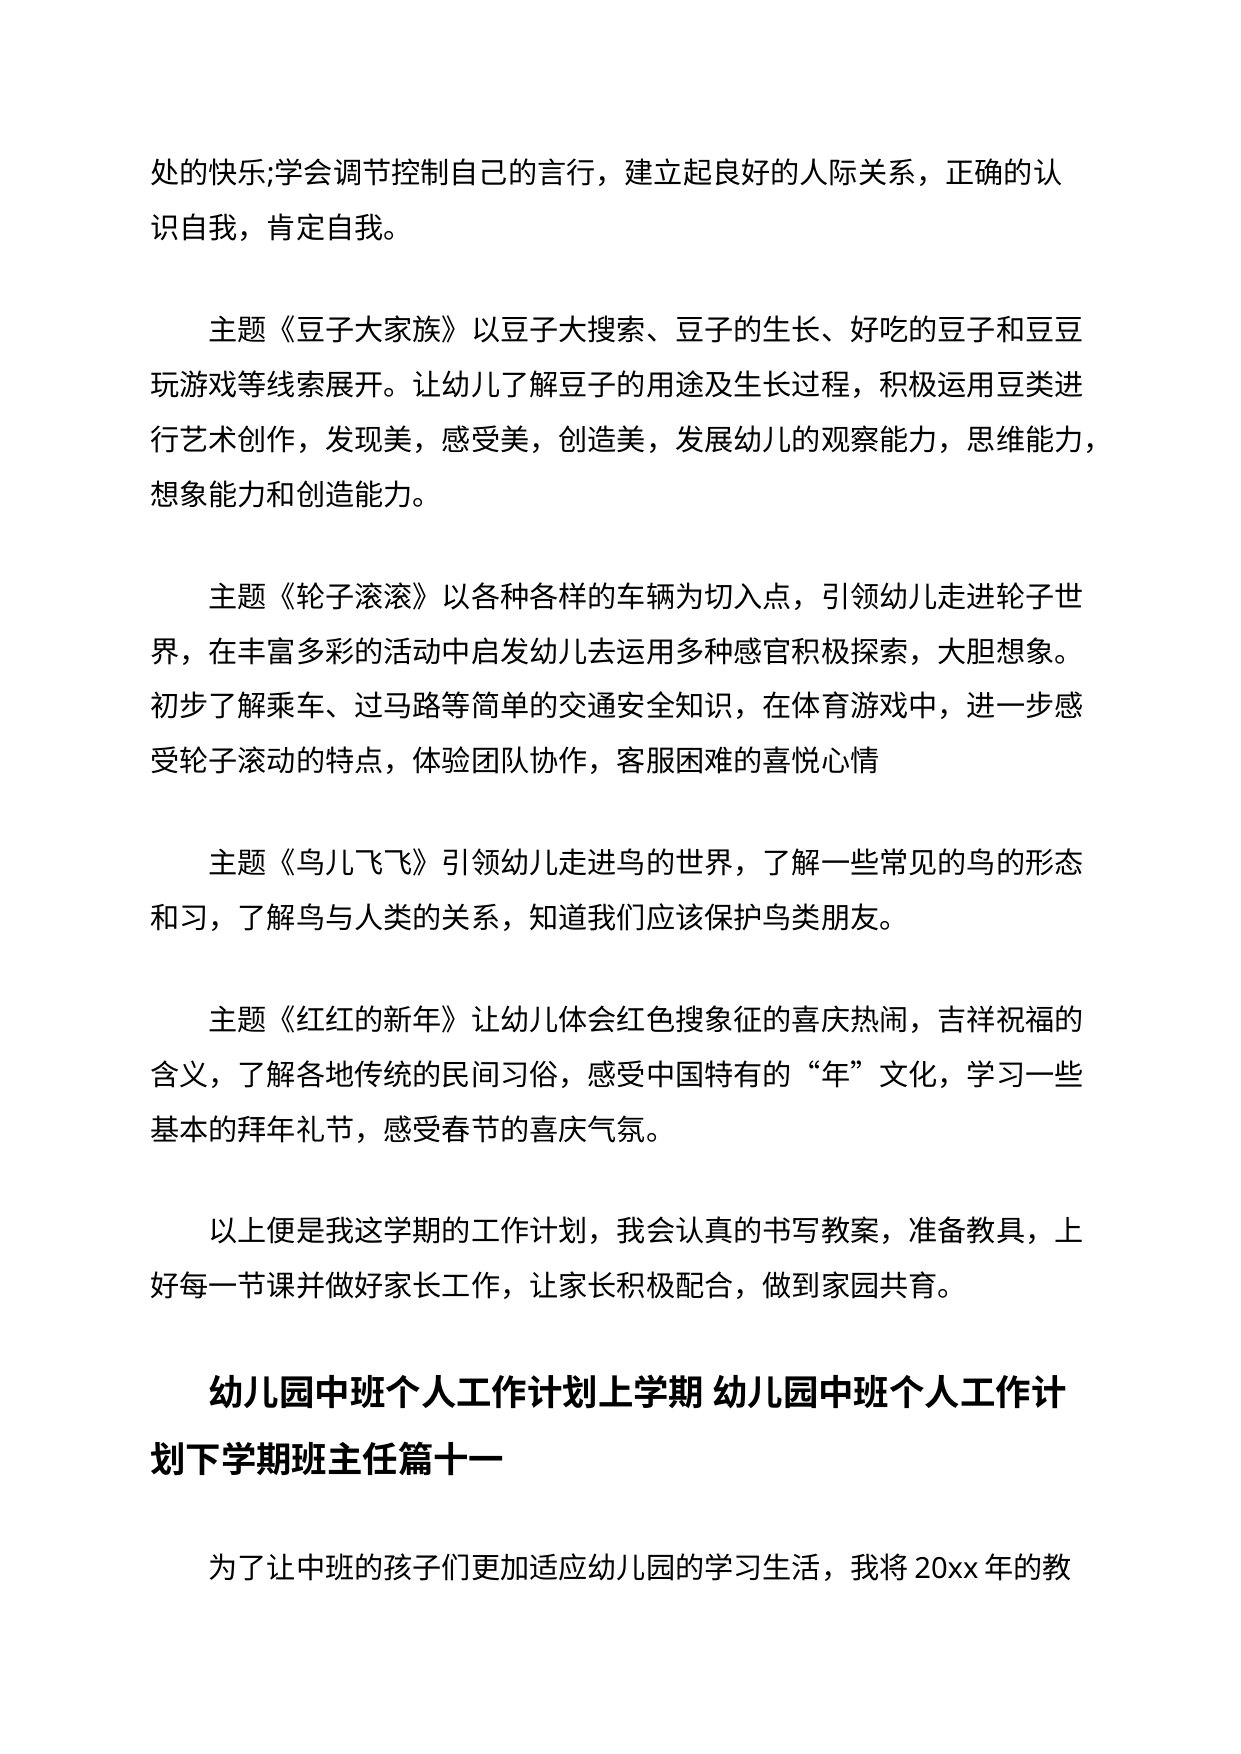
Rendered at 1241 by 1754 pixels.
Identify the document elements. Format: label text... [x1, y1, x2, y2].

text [150, 1544, 1090, 1587]
text 以上便是我这学期的工作计划，我会认真的书写教案，准备教具，上好每一节课并做好家长工作，让家长积极配合，做到家园共育。 [150, 1208, 1090, 1305]
text 主题《鸟儿飞飞》引领幼儿走进鸟的世界，了解一些常见的鸟的形态和习，了解鸟与人类的关系，知道我们应该保护鸟类朋友。 [150, 840, 1090, 937]
text 主题《轮子滚滚》以各种各样的车辆为切入点，引领幼儿走进轮子世界，在丰富多彩的活动中启发幼儿去运用多种感官积极探索，大胆想象。初步了解乘车、过马路等简单的交通安全知识，在体育游戏中，进一步感受轮子滚动的特点，体验团队协作，客服困难的喜悦心情 [150, 573, 1090, 780]
text 主题《豆子大家族》以豆子大搜索、豆子的生长、好吃的豆子和豆豆玩游戏等线索展开。让幼儿了解豆子的用途及生长过程，积极运用豆类进行艺术创作，发现美，感受美，创造美，发展幼儿的观察能力，思维能力，想象能力和创造能力。 [150, 307, 1090, 514]
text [150, 150, 1090, 247]
text 幼儿园中班个人工作计划上学期 幼儿园中班个人工作计划下学期班主任篇十一 [150, 1364, 1090, 1482]
text 主题《红红的新年》让幼儿体会红色搜象征的喜庆热闹，吉祥祝福的含义，了解各地传统的民间习俗，感受中国特有的“年”文化，学习一些基本的拜年礼节，感受春节的喜庆气氛。 [150, 996, 1090, 1148]
